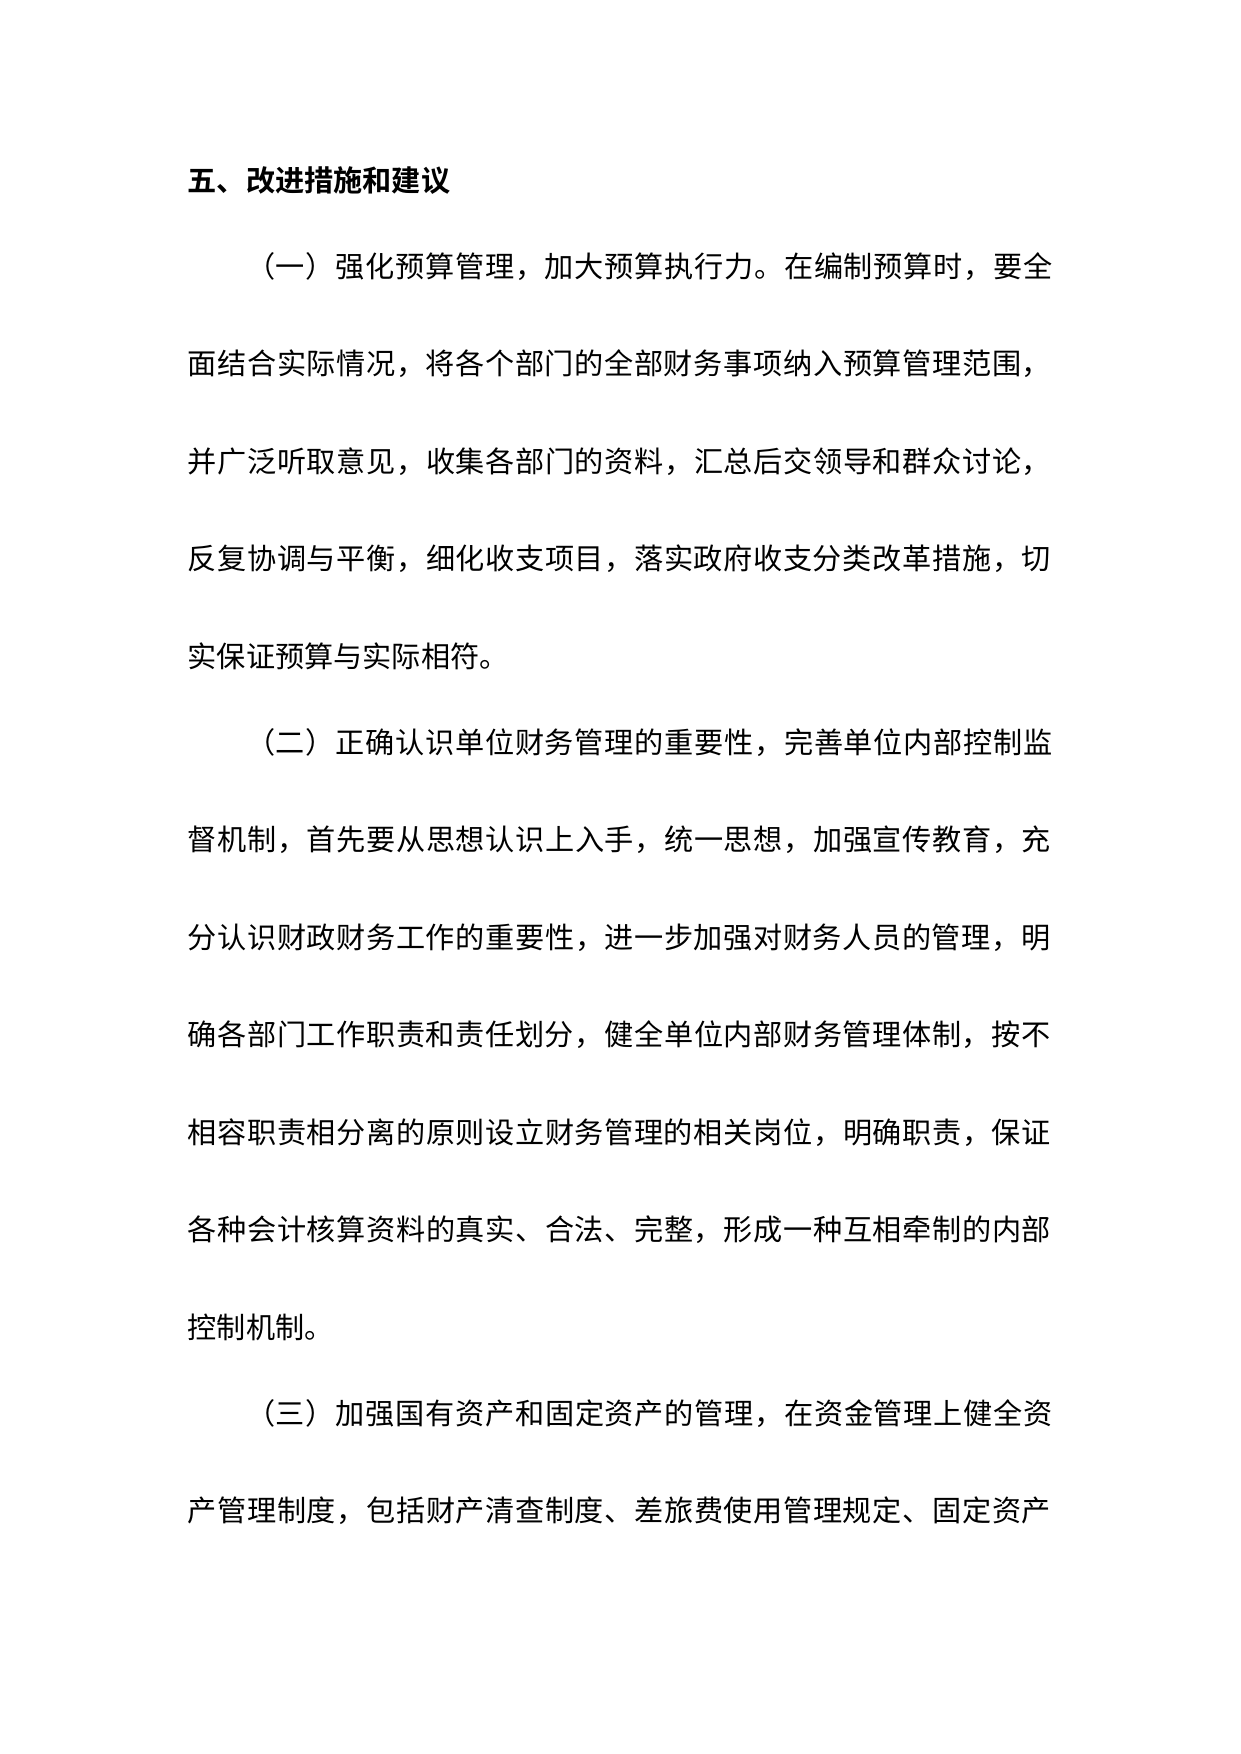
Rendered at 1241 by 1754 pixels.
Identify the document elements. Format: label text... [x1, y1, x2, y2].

text （一）强化预算管理，加大预算执行力。在编制预算时，要全面结合实际情况，将各个部门的全部财务事项纳入预算管理范围，并广泛听取意见，收集各部门的资料，汇总后交领导和群众讨论，反复协调与平衡，细化收支项目，落实政府收支分类改革措施，切实保证预算与实际相符。 [187, 232, 1053, 687]
text （二）正确认识单位财务管理的重要性，完善单位内部控制监督机制，首先要从思想认识上入手，统一思想，加强宣传教育，充分认识财政财务工作的重要性，进一步加强对财务人员的管理，明确各部门工作职责和责任划分，健全单位内部财务管理体制，按不相容职责相分离的原则设立财务管理的相关岗位，明确职责，保证各种会计核算资料的真实、合法、完整，形成一种互相牵制的内部控制机制。 [187, 708, 1053, 1358]
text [187, 1379, 1053, 1542]
text 五、改进措施和建议 [187, 146, 1053, 211]
